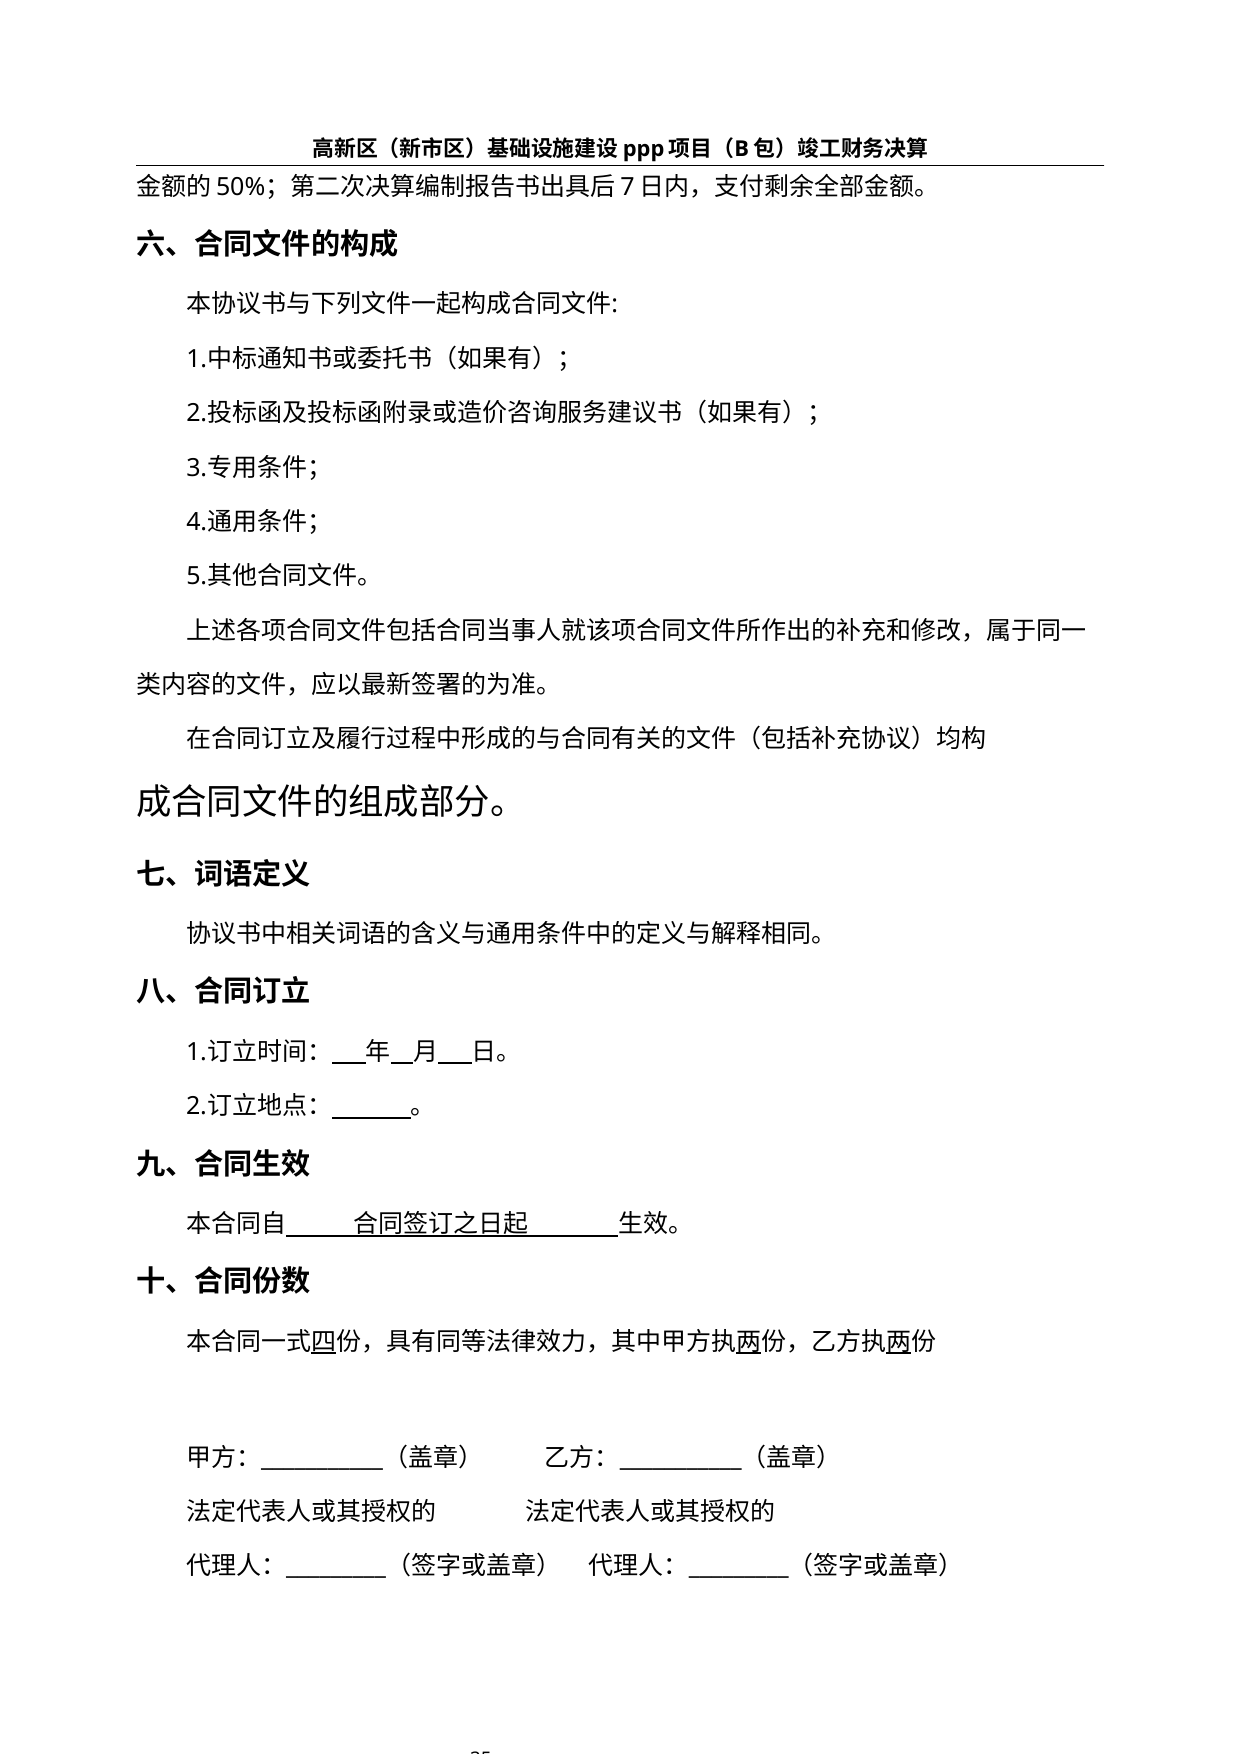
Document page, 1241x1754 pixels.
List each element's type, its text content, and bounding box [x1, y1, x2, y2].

text 十、合同份数 [136, 1258, 1104, 1300]
text 2.投标函及投标函附录或造价咨询服务建议书（如果有）； [186, 393, 1104, 429]
text 5.其他合同文件。 [186, 556, 1104, 592]
text 在合同订立及履行过程中形成的与合同有关的文件（包括补充协议）均构 [136, 719, 1104, 755]
text 代理人：_________（签字或盖章） 代理人：_________（签字或盖章） [136, 1546, 1104, 1582]
text 本协议书与下列文件一起构成合同文件: [186, 284, 1104, 320]
text 六、合同文件的构成 [136, 221, 1104, 263]
text 成合同文件的组成部分。 [136, 773, 1104, 824]
text 九、合同生效 [136, 1140, 1104, 1182]
text 八、合同订立 [136, 968, 1104, 1010]
text 本合同一式四份，具有同等法律效力，其中甲方执两份，乙方执两份 [136, 1321, 1104, 1358]
text 七、词语定义 [136, 850, 1104, 892]
text 协议书中相关词语的含义与通用条件中的定义与解释相同。 [136, 914, 1104, 950]
text 4.通用条件； [186, 501, 1104, 538]
text 2.订立地点： 。 [136, 1086, 1104, 1122]
text 甲方：___________（盖章） 乙方：___________（盖章） [136, 1437, 1104, 1473]
text 1.中标通知书或委托书（如果有）； [186, 338, 1104, 374]
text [136, 166, 1104, 202]
text 本合同自 合同签订之日起 生效。 [136, 1204, 1104, 1240]
text 3.专用条件； [186, 447, 1104, 483]
text 法定代表人或其授权的 法定代表人或其授权的 [136, 1491, 1104, 1528]
text 1.订立时间： 年 月 日。 [136, 1031, 1104, 1068]
text 上述各项合同文件包括合同当事人就该项合同文件所作出的补充和修改，属于同一类内容的文件，应以最新签署的为准。 [136, 610, 1104, 701]
